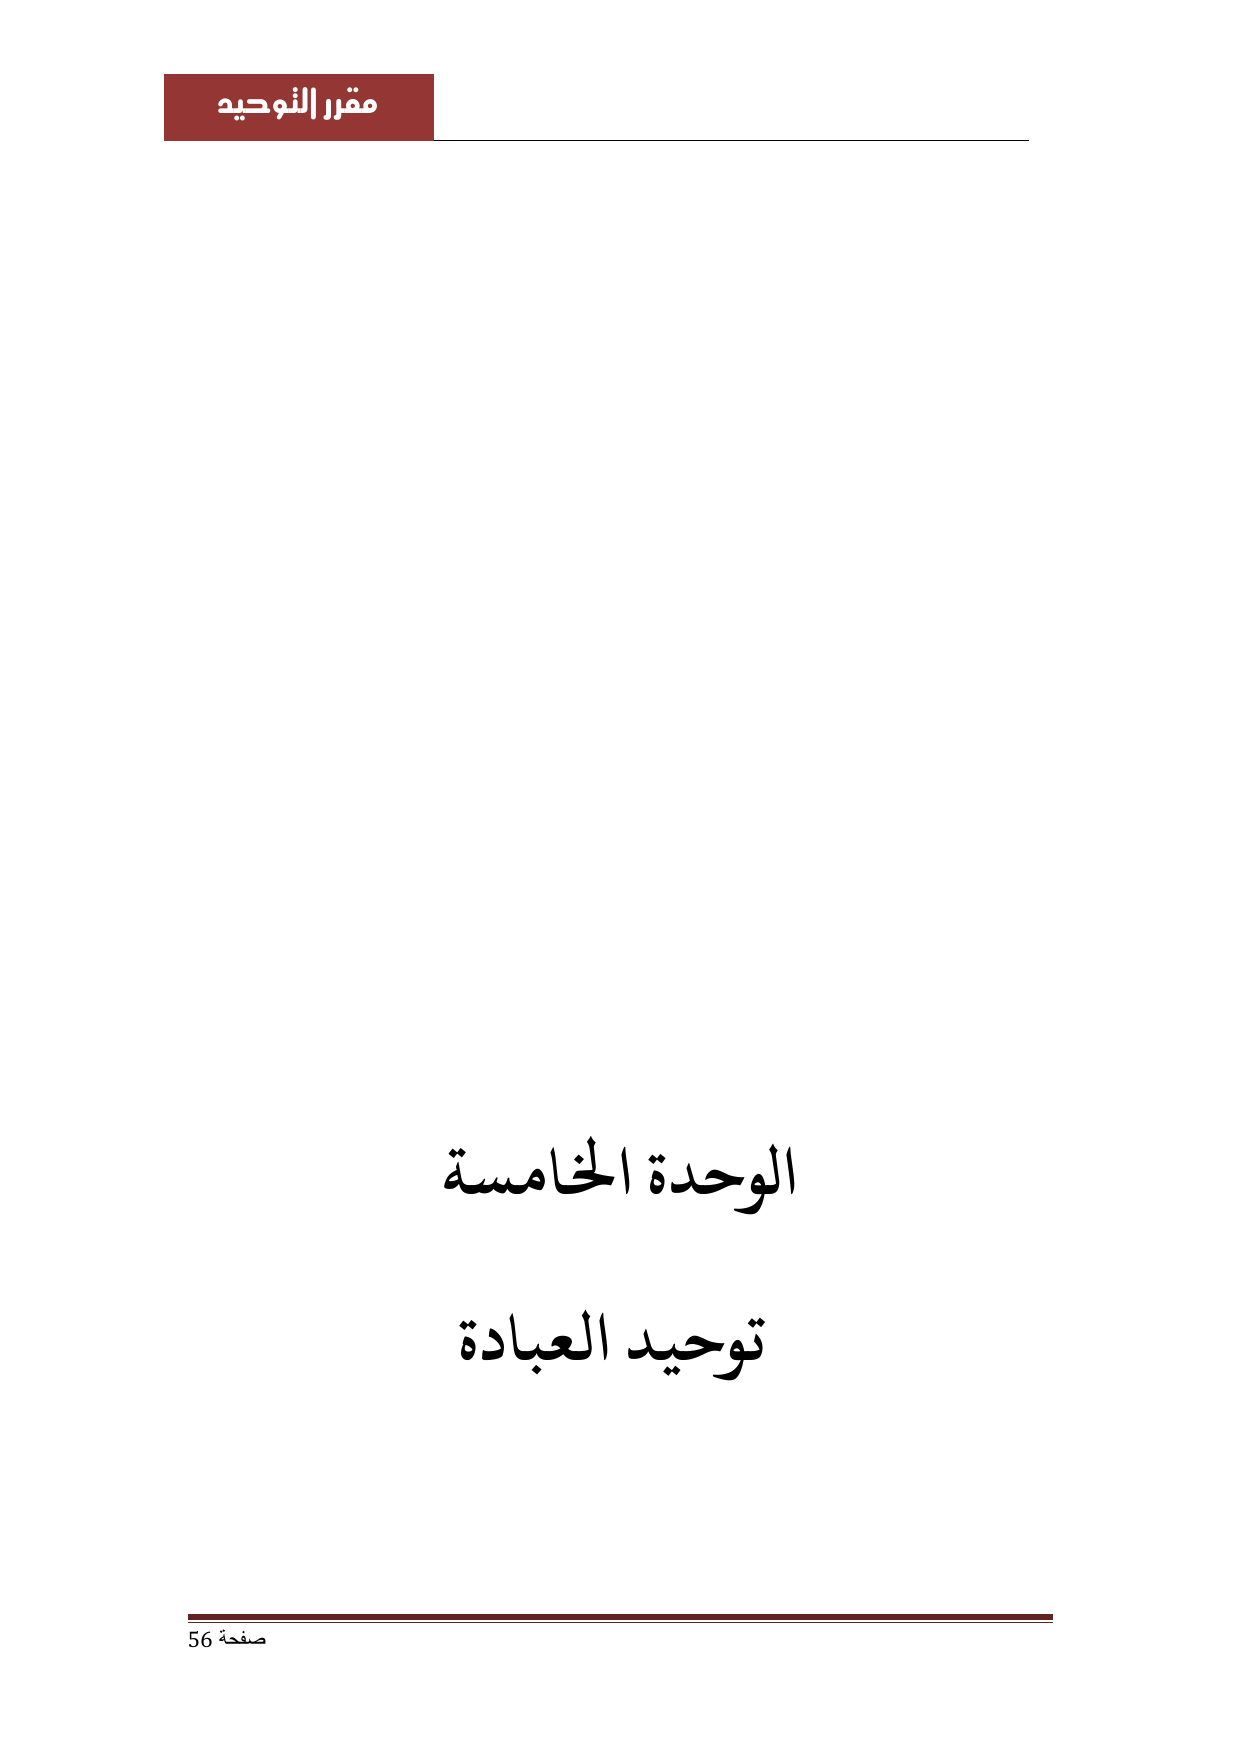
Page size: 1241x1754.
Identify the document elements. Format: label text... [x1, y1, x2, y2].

text توحيد العبادة [187, 1276, 1053, 1403]
text الوحدة الخامسة [187, 1110, 1053, 1237]
